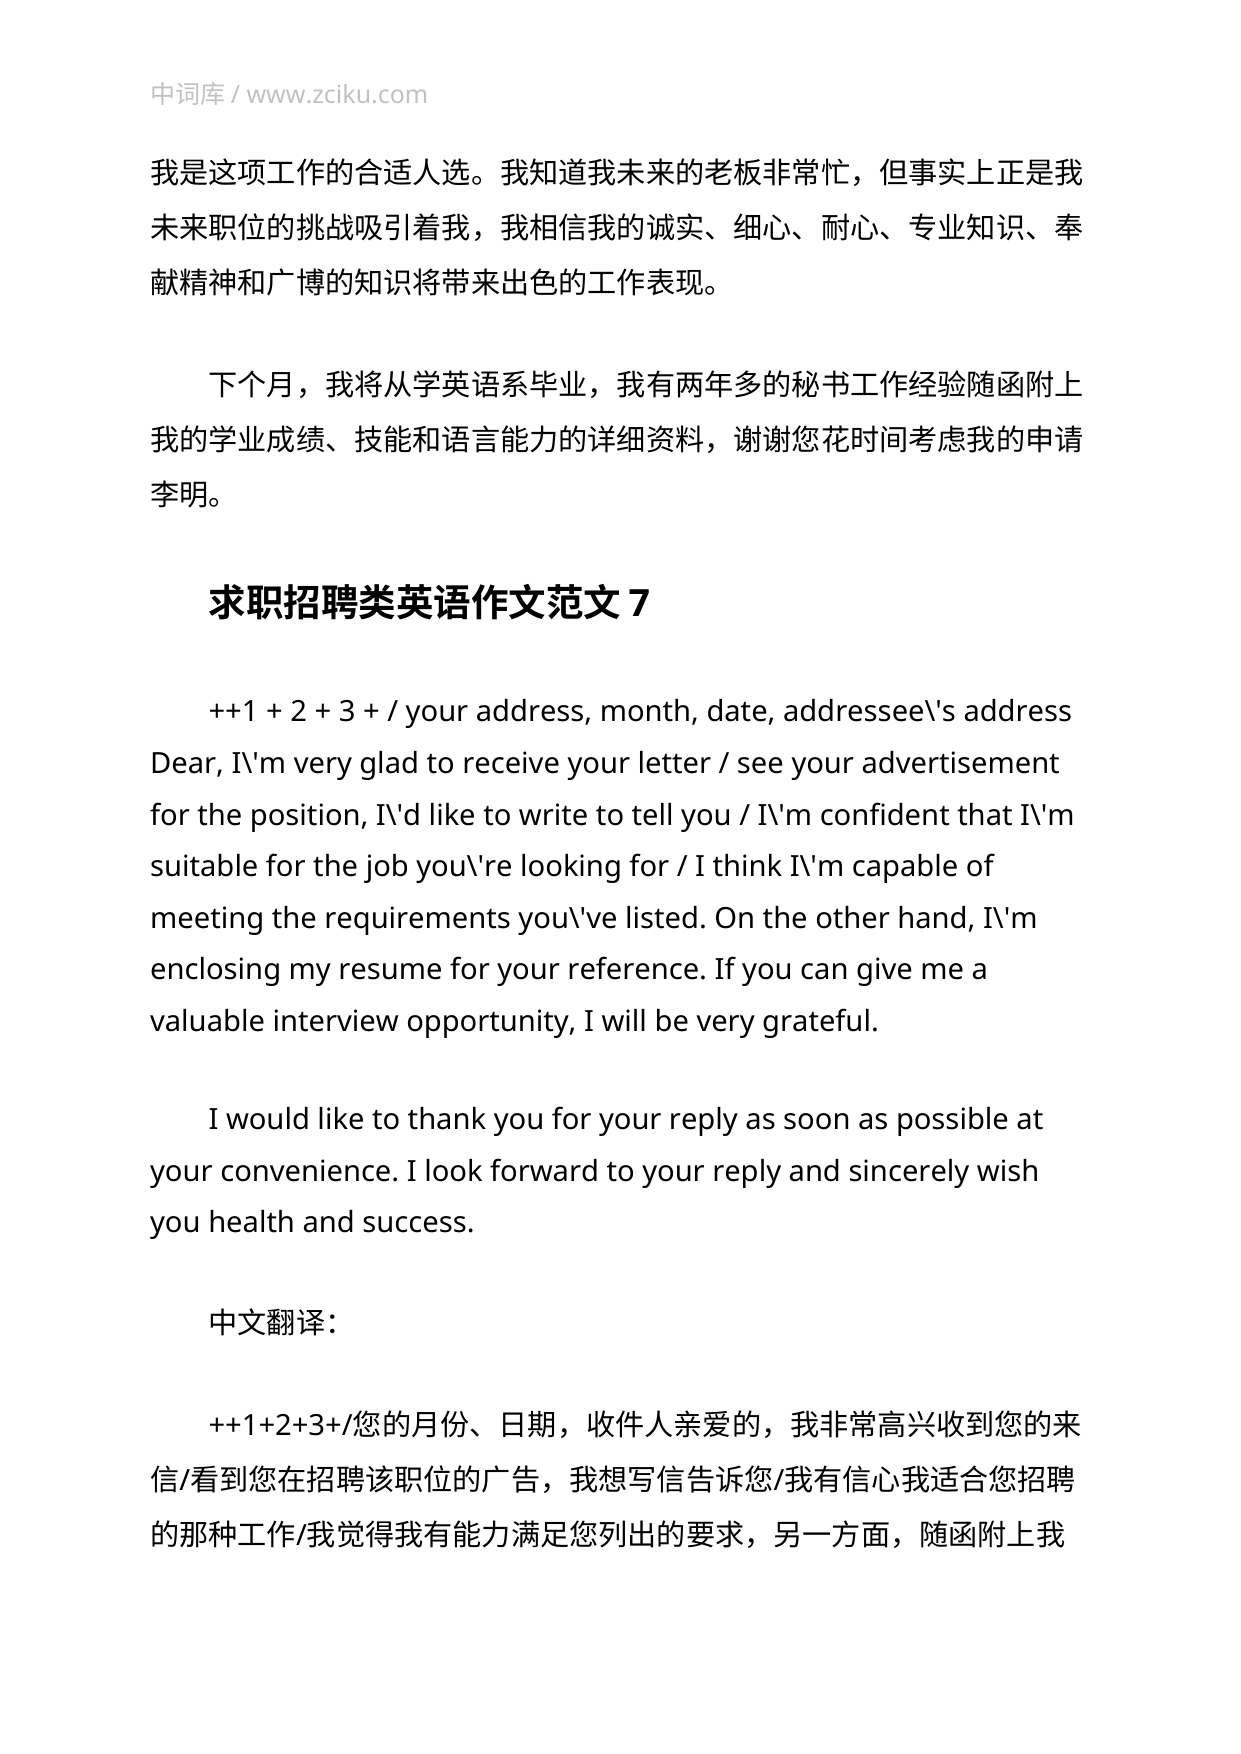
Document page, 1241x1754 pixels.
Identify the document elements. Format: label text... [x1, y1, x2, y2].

text I would like to thank you for your reply as soon as possible at your convenience. I look forward to your reply and sincerely wish you health and success. [150, 1098, 1090, 1241]
text 求职招聘类英语作文范文7 [150, 573, 1090, 628]
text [150, 1402, 1090, 1554]
text 中文翻译： [150, 1300, 1090, 1342]
text ++1 + 2 + 3 + / your address, month, date, addressee\'s address Dear, I\'m very glad to receive your letter / see your advertisement for the position, I\'d like to write to tell you / I\'m confident that I\'m suitable for the job you\'re looking for / I think I\'m capable of meeting the requirements you\'ve listed. On the other hand, I\'m enclosing my resume for your reference. If you can give me a valuable interview opportunity, I will be very grateful. [150, 691, 1090, 1040]
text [150, 150, 1090, 302]
text 下个月，我将从学英语系毕业，我有两年多的秘书工作经验随函附上我的学业成绩、技能和语言能力的详细资料，谢谢您花时间考虑我的申请 李明。 [150, 362, 1090, 514]
